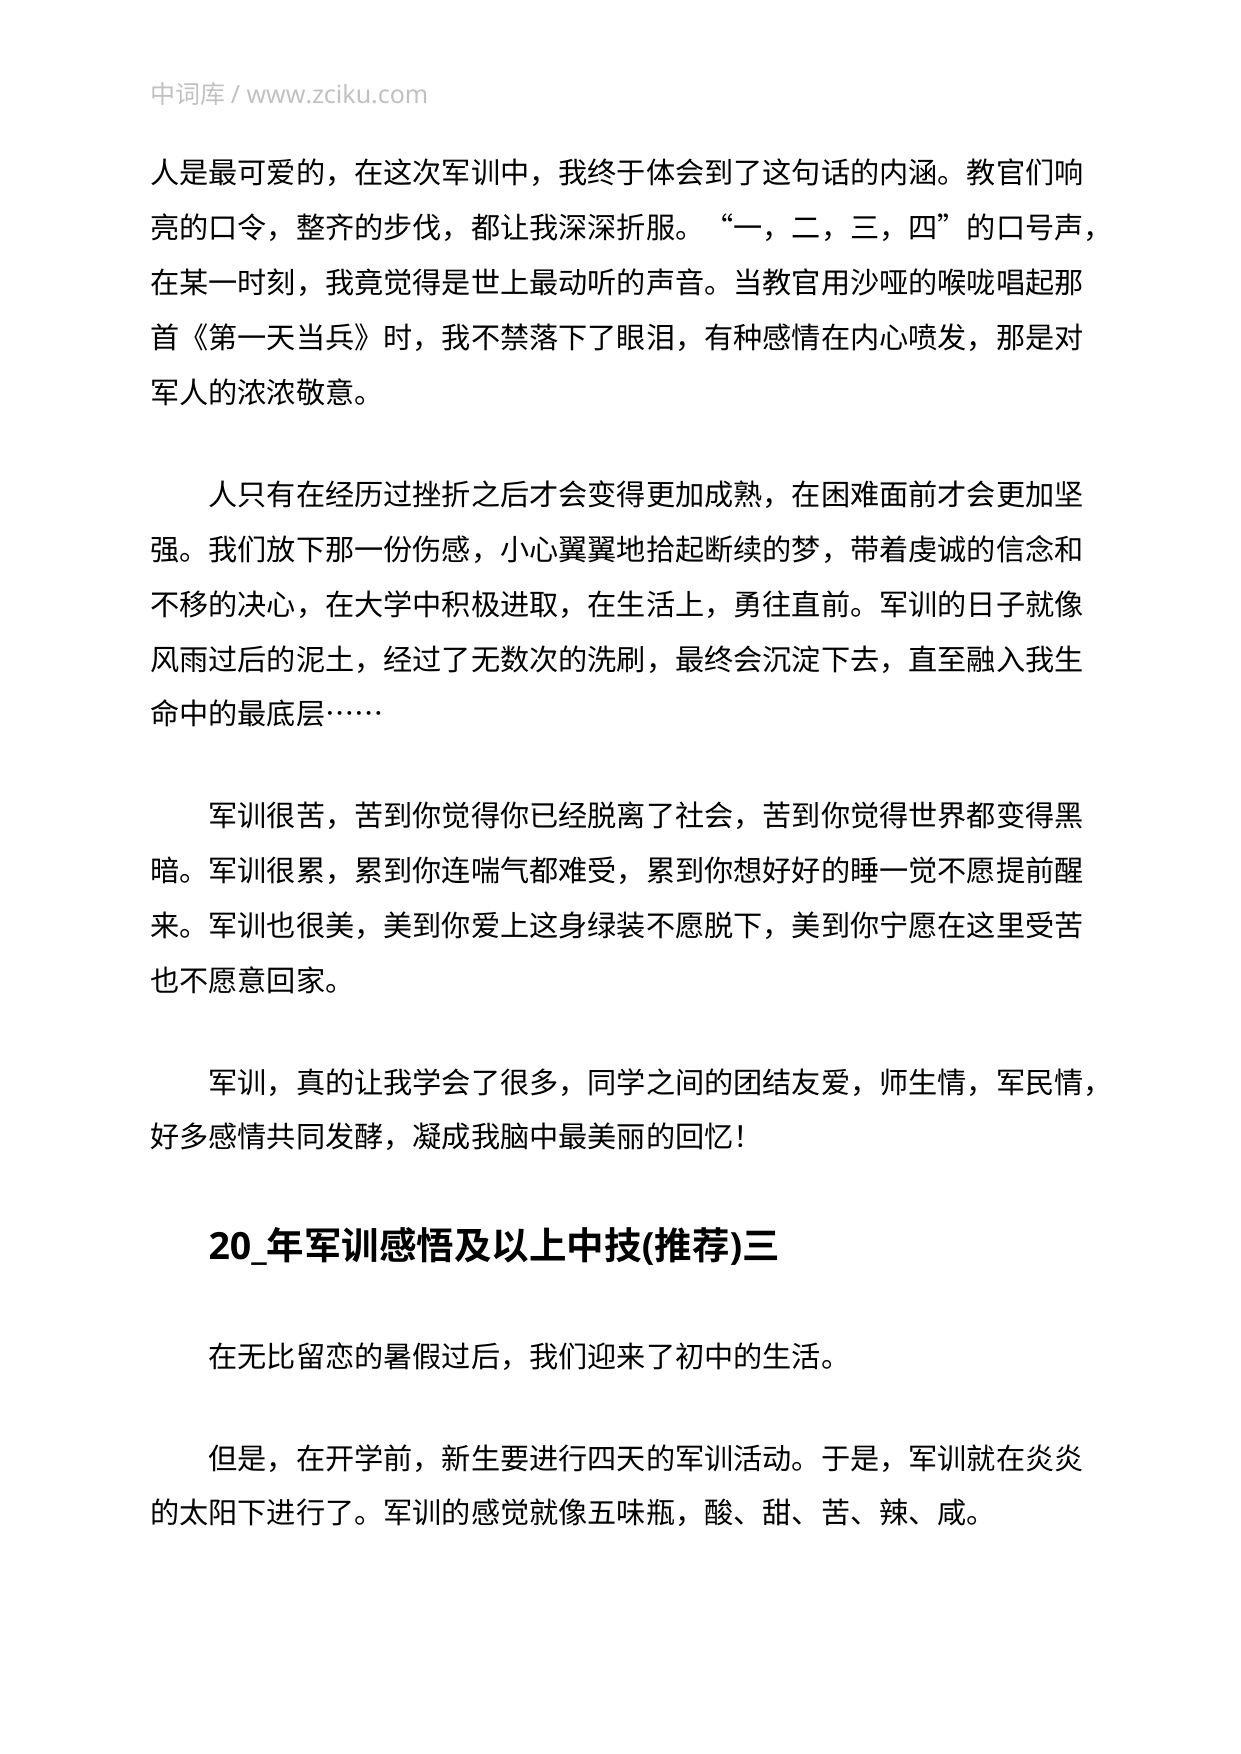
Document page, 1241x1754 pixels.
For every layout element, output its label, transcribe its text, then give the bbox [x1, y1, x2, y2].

text 但是，在开学前，新生要进行四天的军训活动。于是，军训就在炎炎的太阳下进行了。军训的感觉就像五味瓶，酸、甜、苦、辣、咸。 [150, 1435, 1090, 1532]
text 军训，真的让我学会了很多，同学之间的团结友爱，师生情，军民情，好多感情共同发酵，凝成我脑中最美丽的回忆！ [150, 1059, 1090, 1156]
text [150, 150, 1090, 412]
text 人只有在经历过挫折之后才会变得更加成熟，在困难面前才会更加坚强。我们放下那一份伤感，小心翼翼地拾起断续的梦，带着虔诚的信念和不移的决心，在大学中积极进取，在生活上，勇往直前。军训的日子就像风雨过后的泥土，经过了无数次的洗刷，最终会沉淀下去，直至融入我生命中的最底层…… [150, 471, 1090, 733]
text 军训很苦，苦到你觉得你已经脱离了社会，苦到你觉得世界都变得黑暗。军训很累，累到你连喘气都难受，累到你想好好的睡一觉不愿提前醒来。军训也很美，美到你爱上这身绿装不愿脱下，美到你宁愿在这里受苦也不愿意回家。 [150, 793, 1090, 1000]
text 20_年军训感悟及以上中技(推荐)三 [150, 1216, 1090, 1270]
text 在无比留恋的暑假过后，我们迎来了初中的生活。 [150, 1333, 1090, 1376]
